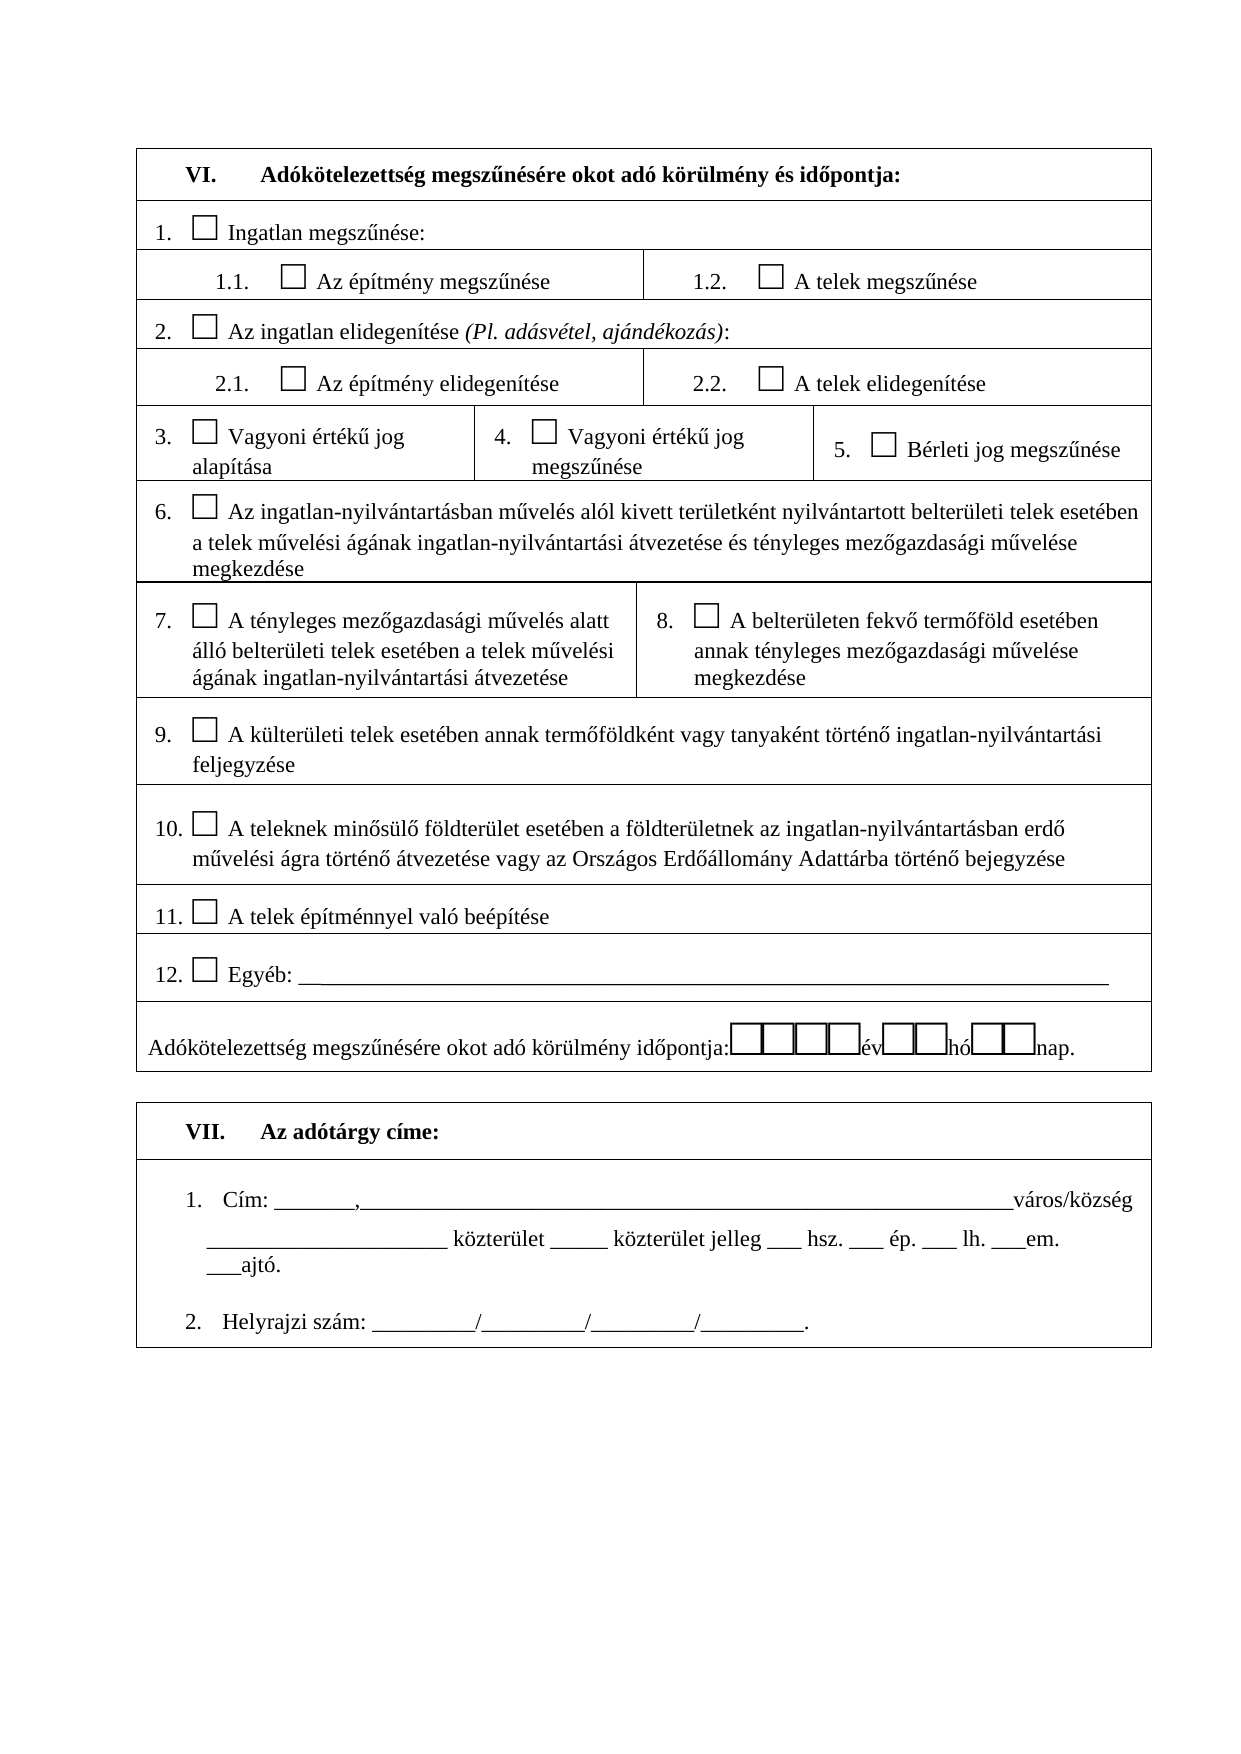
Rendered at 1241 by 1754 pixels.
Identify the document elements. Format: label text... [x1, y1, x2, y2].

table_cell □ Bérleti jog megszűnése [814, 406, 1151, 480]
table_cell □ A telek elidegenítése [644, 349, 1151, 404]
table_cell □ Ingatlan megszűnése: [137, 201, 1151, 249]
table_cell Cím: _______,_________________________________________________________város/község _____________________ közterület _____ közterület jelleg ___ hsz. ___ ép. ___ lh. ___em. ___ajtó. Helyrajzi szám: _________/_________/_________/_________. [137, 1160, 1151, 1347]
table_cell Adókötelezettség megszűnésére okot adó körülmény időpontja:□□□□év□□hó□□nap. [137, 1002, 1151, 1071]
table_header Adókötelezettség megszűnésére okot adó körülmény és időpontja: [137, 149, 1151, 200]
table_cell □ Az építmény megszűnése [137, 250, 643, 299]
table_cell □ Az építmény elidegenítése [137, 349, 643, 404]
table_cell □ A tényleges mezőgazdasági művelés alatt álló belterületi telek esetében a telek művelési ágának ingatlan-nyilvántartási átvezetése [137, 583, 636, 697]
table_cell □ A belterületen fekvő termőföld esetében annak tényleges mezőgazdasági művelése megkezdése [637, 583, 1151, 697]
table_cell □ Az ingatlan elidegenítése (Pl. adásvétel, ajándékozás): [137, 300, 1151, 348]
table_cell □ A telek építménnyel való beépítése [137, 885, 1151, 933]
table_cell □ Az ingatlan-nyilvántartásban művelés alól kivett területként nyilvántartott belterületi telek esetében a telek művelési ágának ingatlan-nyilvántartási átvezetése és tényleges mezőgazdasági művelése megkezdése [137, 481, 1151, 581]
table_cell □ Egyéb: _________________________________________________________________ [137, 934, 1151, 1001]
table_cell □ A telek megszűnése [644, 250, 1151, 299]
table_cell □ A teleknek minősülő földterület esetében a földterületnek az ingatlan-nyilvántartásban erdő művelési ágra történő átvezetése vagy az Országos Erdőállomány Adattárba történő bejegyzése [137, 785, 1151, 884]
table_cell □ Vagyoni értékű jog megszűnése [475, 406, 813, 480]
table_header Az adótárgy címe: [137, 1103, 1151, 1159]
table_cell □ Vagyoni értékű jog alapítása [137, 406, 474, 480]
table_cell □ A külterületi telek esetében annak termőföldként vagy tanyaként történő ingatlan-nyilvántartási feljegyzése [137, 698, 1151, 783]
